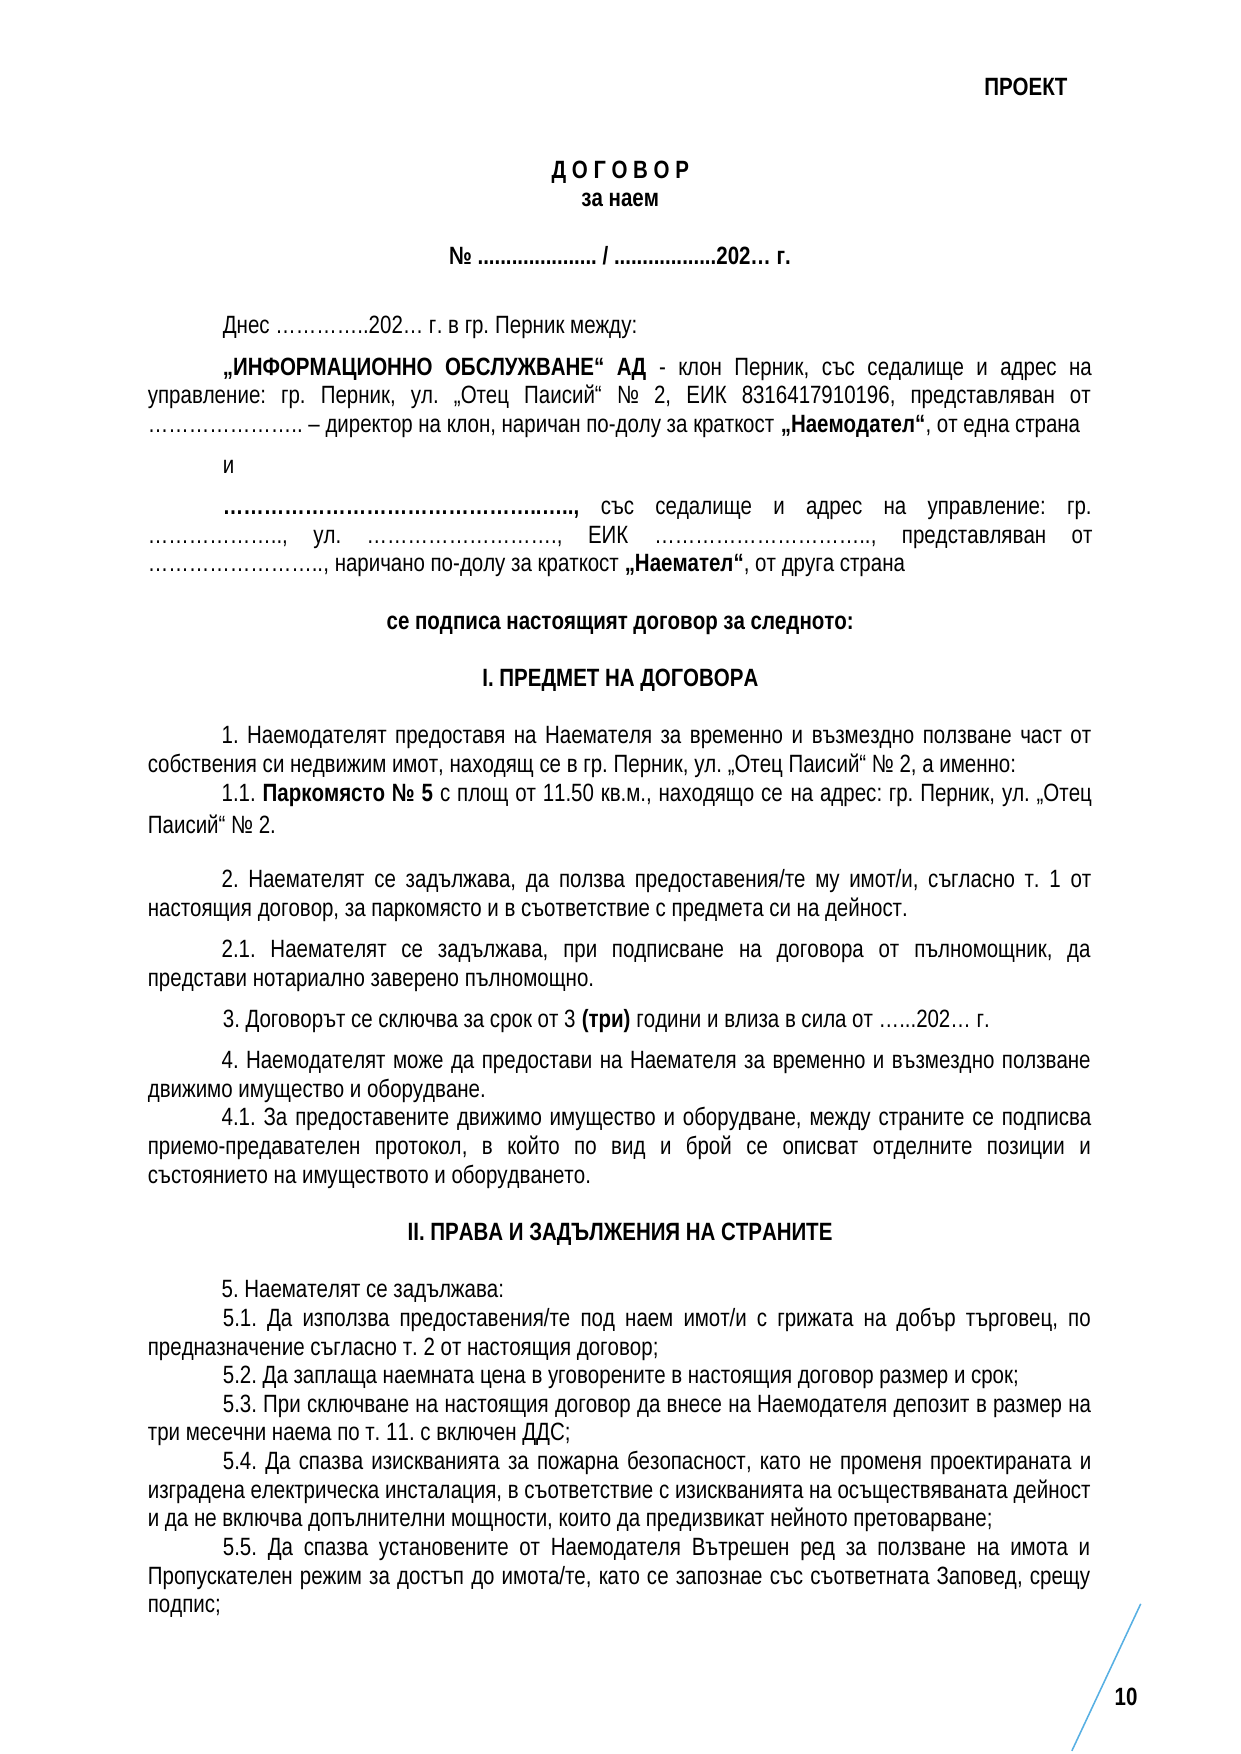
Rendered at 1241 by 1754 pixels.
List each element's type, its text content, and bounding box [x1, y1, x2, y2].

text „ИНФОРМАЦИОННО ОБСЛУЖВАНЕ“ АД - клон Перник, със седалище и адрес на управление: гр. Перник, ул. „Отец Паисий“ № 2, ЕИК 8316417910196, представляван от ………………….. – директор на клон, наричан по-долу за краткост „Наемодател“, от една страна [148, 352, 1092, 437]
text се подписа настоящият договор за следното: [148, 606, 1092, 634]
text № ..................... / ..................202… г. [148, 241, 1092, 269]
text 5.1. Да използва предоставения/те под наем имот/и с грижата на добър търговец, по предназначение съгласно т. 2 от настоящия договор; [148, 1303, 1092, 1360]
text и [148, 450, 1092, 479]
text II. ПРАВА И ЗАДЪЛЖЕНИЯ НА СТРАНИТЕ [148, 1217, 1092, 1246]
text 2.1. Наемателят се задължава, при подписване на договора от пълномощник, да представи нотариално заверено пълномощно. [148, 934, 1092, 991]
text ПРОЕКТ [148, 72, 1092, 101]
text 1. Наемодателят предоставя на Наемателя за временно и възмездно ползване част от собствения си недвижим имот, находящ се в гр. Перник, ул. „Отец Паисий“ № 2, а именно: [148, 720, 1092, 778]
text 4. Наемодателят може да предостави на Наемателя за временно и възмездно ползване движимо имущество и оборудване. [148, 1045, 1092, 1102]
text I. ПРЕДМЕТ НА ДОГОВОРА [148, 663, 1092, 692]
text Д О Г О В О Р [148, 155, 1092, 183]
text 5.4. Да спазва изискванията за пожарна безопасност, като не променя проектираната и изградена електрическа инсталация, в съответствие с изискванията на осъществяваната дейност и да не включва допълнителни мощности, които да предизвикат нейното претоварване; [148, 1446, 1092, 1532]
text 5.5. Да спазва установените от Наемодателя Вътрешен ред за ползване на имота и Пропускателен режим за достъп до имота/те, като се запознае със съответната Заповед, срещу подпис; [148, 1532, 1092, 1618]
text 2. Наемателят се задължава, да ползва предоставения/те му имот/и, съгласно т. 1 от настоящия договор, за паркомясто и в съответствие с предмета си на дейност. [148, 864, 1092, 922]
text ………………………………………..….., със седалище и адрес на управление: гр. ……………….., ул. ………………………., ЕИК ………………………….., представляван от …………………….., наричано по-долу за краткост „Наемател“, от друга страна [148, 491, 1092, 577]
text за наем [148, 183, 1092, 212]
text 5.3. При сключване на настоящия договор да внесе на Наемодателя депозит в размер на три месечни наема по т. 11. с включен ДДС; [148, 1389, 1092, 1446]
text 1.1. Паркомясто № 5 с площ от 11.50 кв.м., находящо се на адрес: гр. Перник, ул. „Отец Паисий“ № 2. [148, 778, 1092, 839]
text 4.1. За предоставените движимо имущество и оборудване, между страните се подписва приемо-предавателен протокол, в който по вид и брой се описват отделните позиции и състоянието на имуществото и оборудването. [148, 1102, 1092, 1188]
text 5. Наемателят се задължава: [148, 1274, 1092, 1303]
text 5.2. Да заплаща наемната цена в уговорените в настоящия договор размер и срок; [148, 1360, 1092, 1389]
text Днес …………..202… г. в гр. Перник между: [148, 310, 1092, 339]
text 3. Договорът се сключва за срок от 3 (три) години и влиза в сила от …...202… г. [148, 1004, 1092, 1032]
